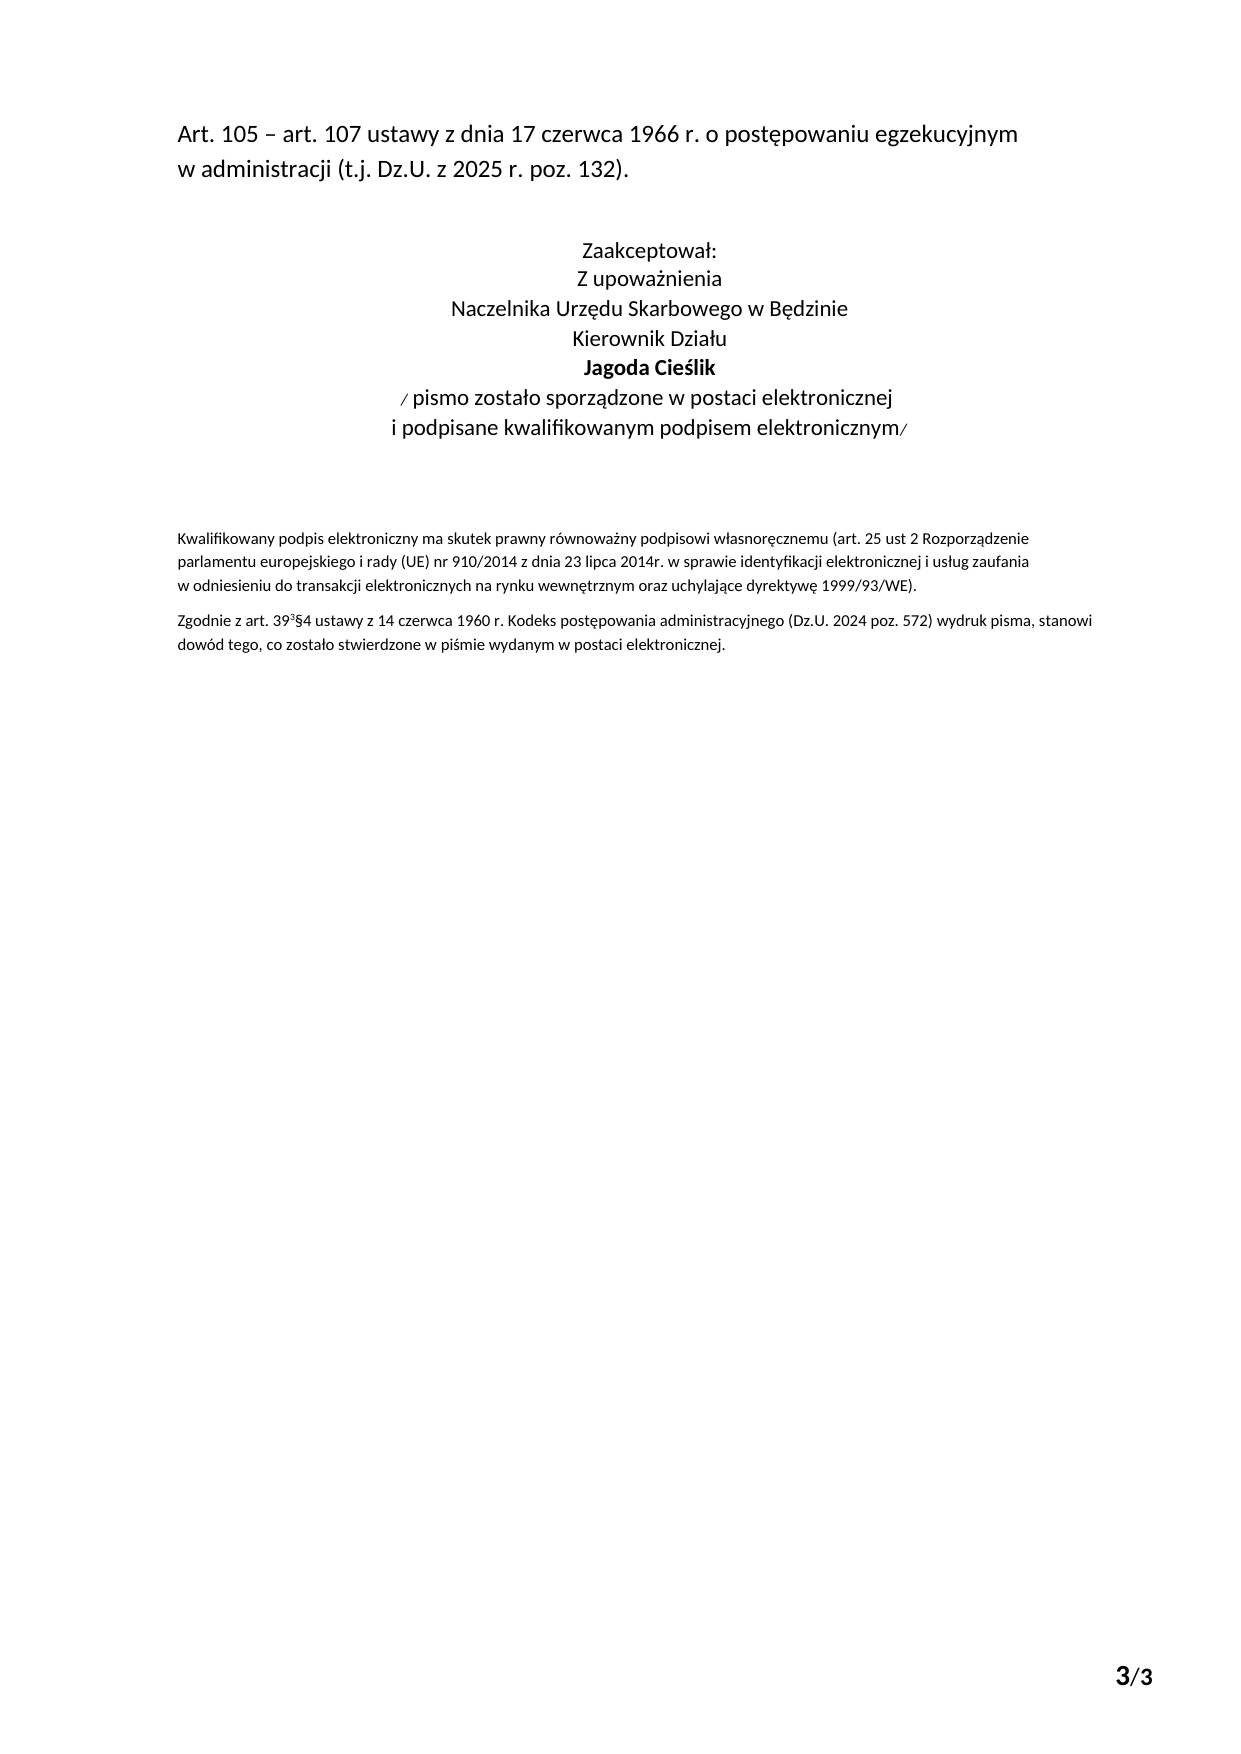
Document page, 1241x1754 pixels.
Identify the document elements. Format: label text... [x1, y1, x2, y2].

text / pismo zostało sporządzone w postaci elektronicznej i podpisane kwalifikowanym podpisem elektronicznym/ [177, 383, 1122, 441]
text Zgodnie z art. 393§4 ustawy z 14 czerwca 1960 r. Kodeks postępowania administracyjnego (Dz.U. 2024 poz. 572) wydruk pisma, stanowi dowód tego, co zostało stwierdzone w piśmie wydanym w postaci elektronicznej. [177, 611, 1122, 654]
text Naczelnika Urzędu Skarbowego w Będzinie [177, 294, 1122, 322]
text Kwalifikowany podpis elektroniczny ma skutek prawny równoważny podpisowi własnoręcznemu (art. 25 ust 2 Rozporządzenie parlamentu europejskiego i rady (UE) nr 910/2014 z dnia 23 lipca 2014r. w sprawie identyfikacji elektronicznej i usług zaufania w odniesieniu do transakcji elektronicznych na rynku wewnętrznym oraz uchylające dyrektywę 1999/93/WE). [177, 528, 1122, 595]
text Jagoda Cieślik [177, 353, 1122, 382]
text Zaakceptował: [177, 236, 1122, 264]
text Z upoważnienia [177, 264, 1122, 292]
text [177, 118, 1122, 184]
text Kierownik Działu [177, 324, 1122, 352]
